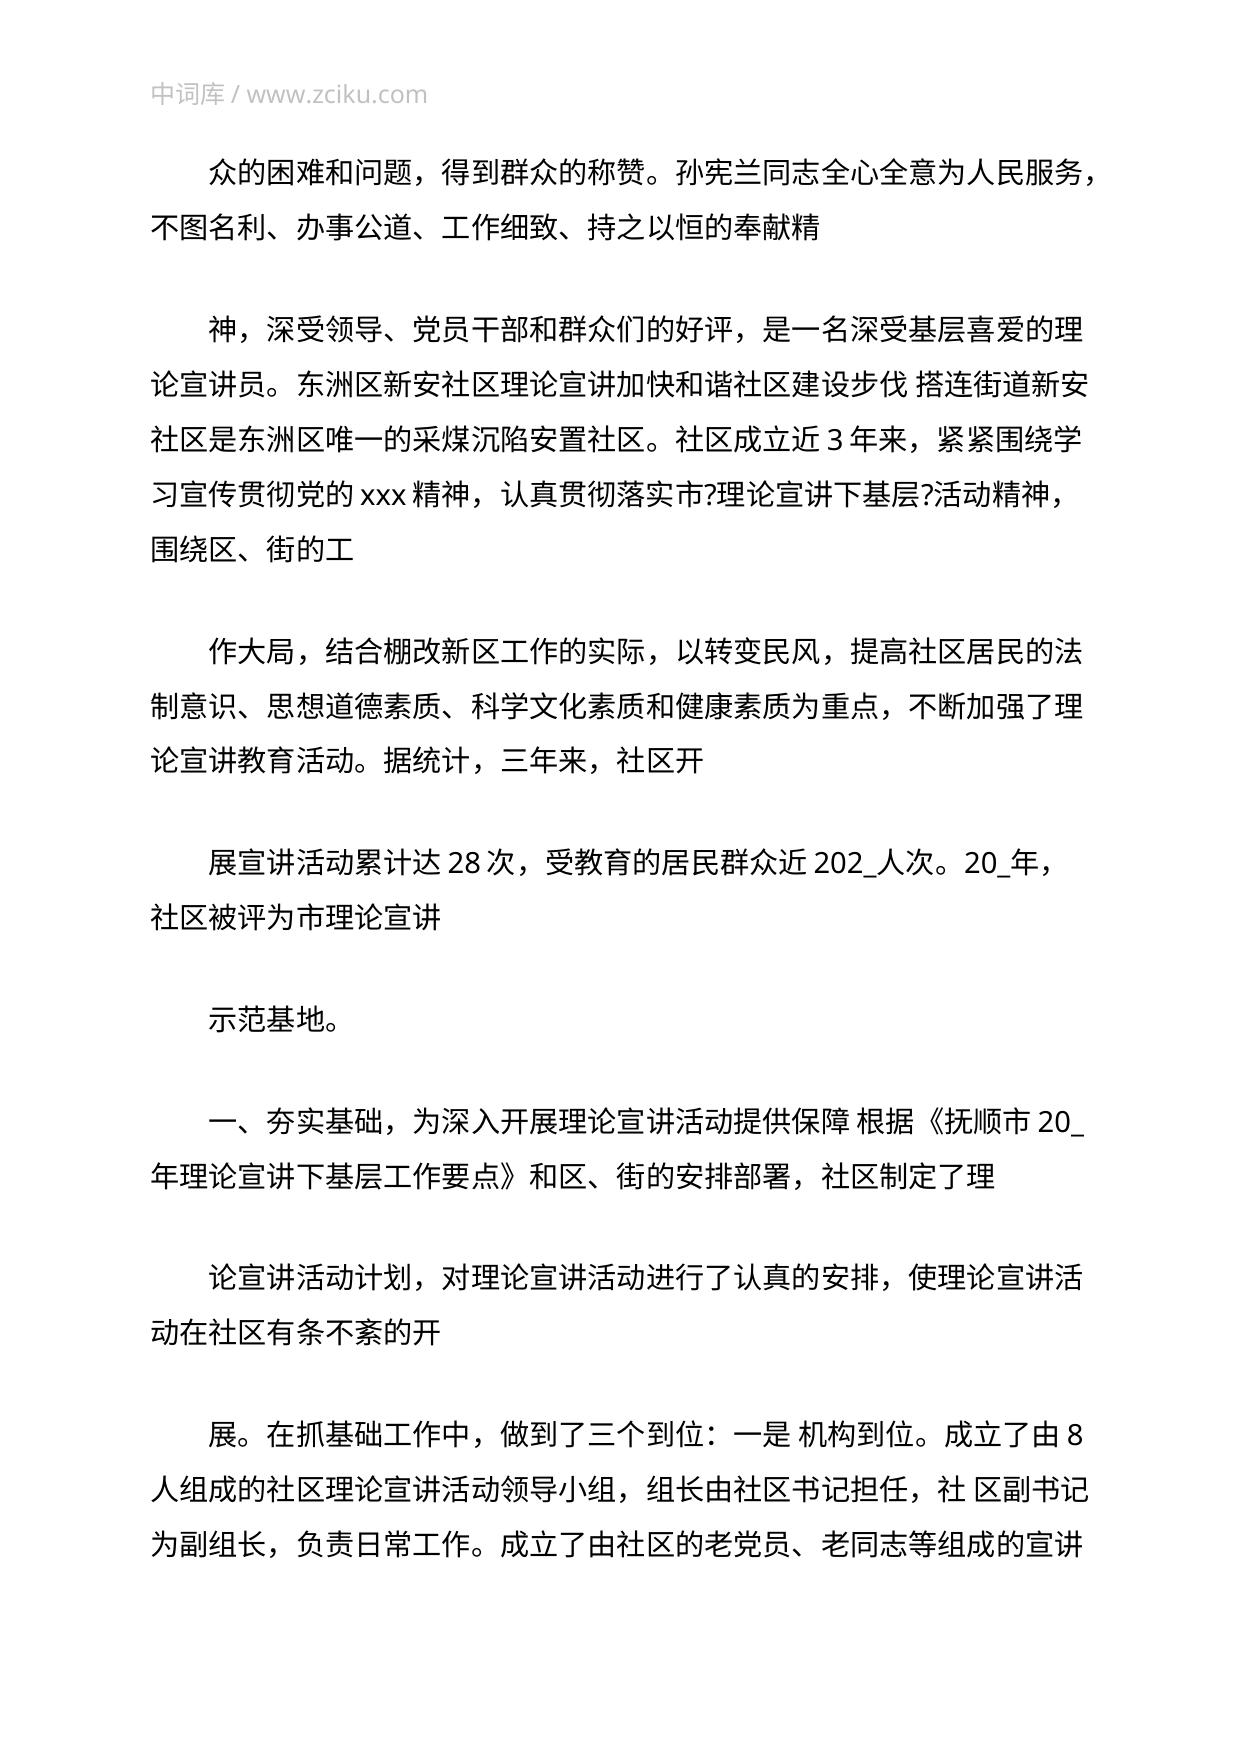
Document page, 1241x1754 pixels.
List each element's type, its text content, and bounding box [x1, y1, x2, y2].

text 神，深受领导、党员干部和群众们的好评，是一名深受基层喜爱的理论宣讲员。东洲区新安社区理论宣讲加快和谐社区建设步伐 搭连街道新安社区是东洲区唯一的采煤沉陷安置社区。社区成立近3年来，紧紧围绕学习宣传贯彻党的xxx精神，认真贯彻落实市?理论宣讲下基层?活动精神，围绕区、街的工 [150, 307, 1090, 569]
text 众的困难和问题，得到群众的称赞。孙宪兰同志全心全意为人民服务，不图名利、办事公道、工作细致、持之以恒的奉献精 [150, 150, 1090, 247]
text 论宣讲活动计划，对理论宣讲活动进行了认真的安排，使理论宣讲活动在社区有条不紊的开 [150, 1255, 1090, 1352]
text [150, 1412, 1090, 1564]
text 一、夯实基础，为深入开展理论宣讲活动提供保障 根据《抚顺市20_ 年理论宣讲下基层工作要点》和区、街的安排部署，社区制定了理 [150, 1098, 1090, 1196]
text 示范基地。 [150, 997, 1090, 1039]
text 展宣讲活动累计达28次，受教育的居民群众近202_人次。20_年，社区被评为市理论宣讲 [150, 840, 1090, 937]
text 作大局，结合棚改新区工作的实际，以转变民风，提高社区居民的法制意识、思想道德素质、科学文化素质和健康素质为重点，不断加强了理论宣讲教育活动。据统计，三年来，社区开 [150, 628, 1090, 780]
